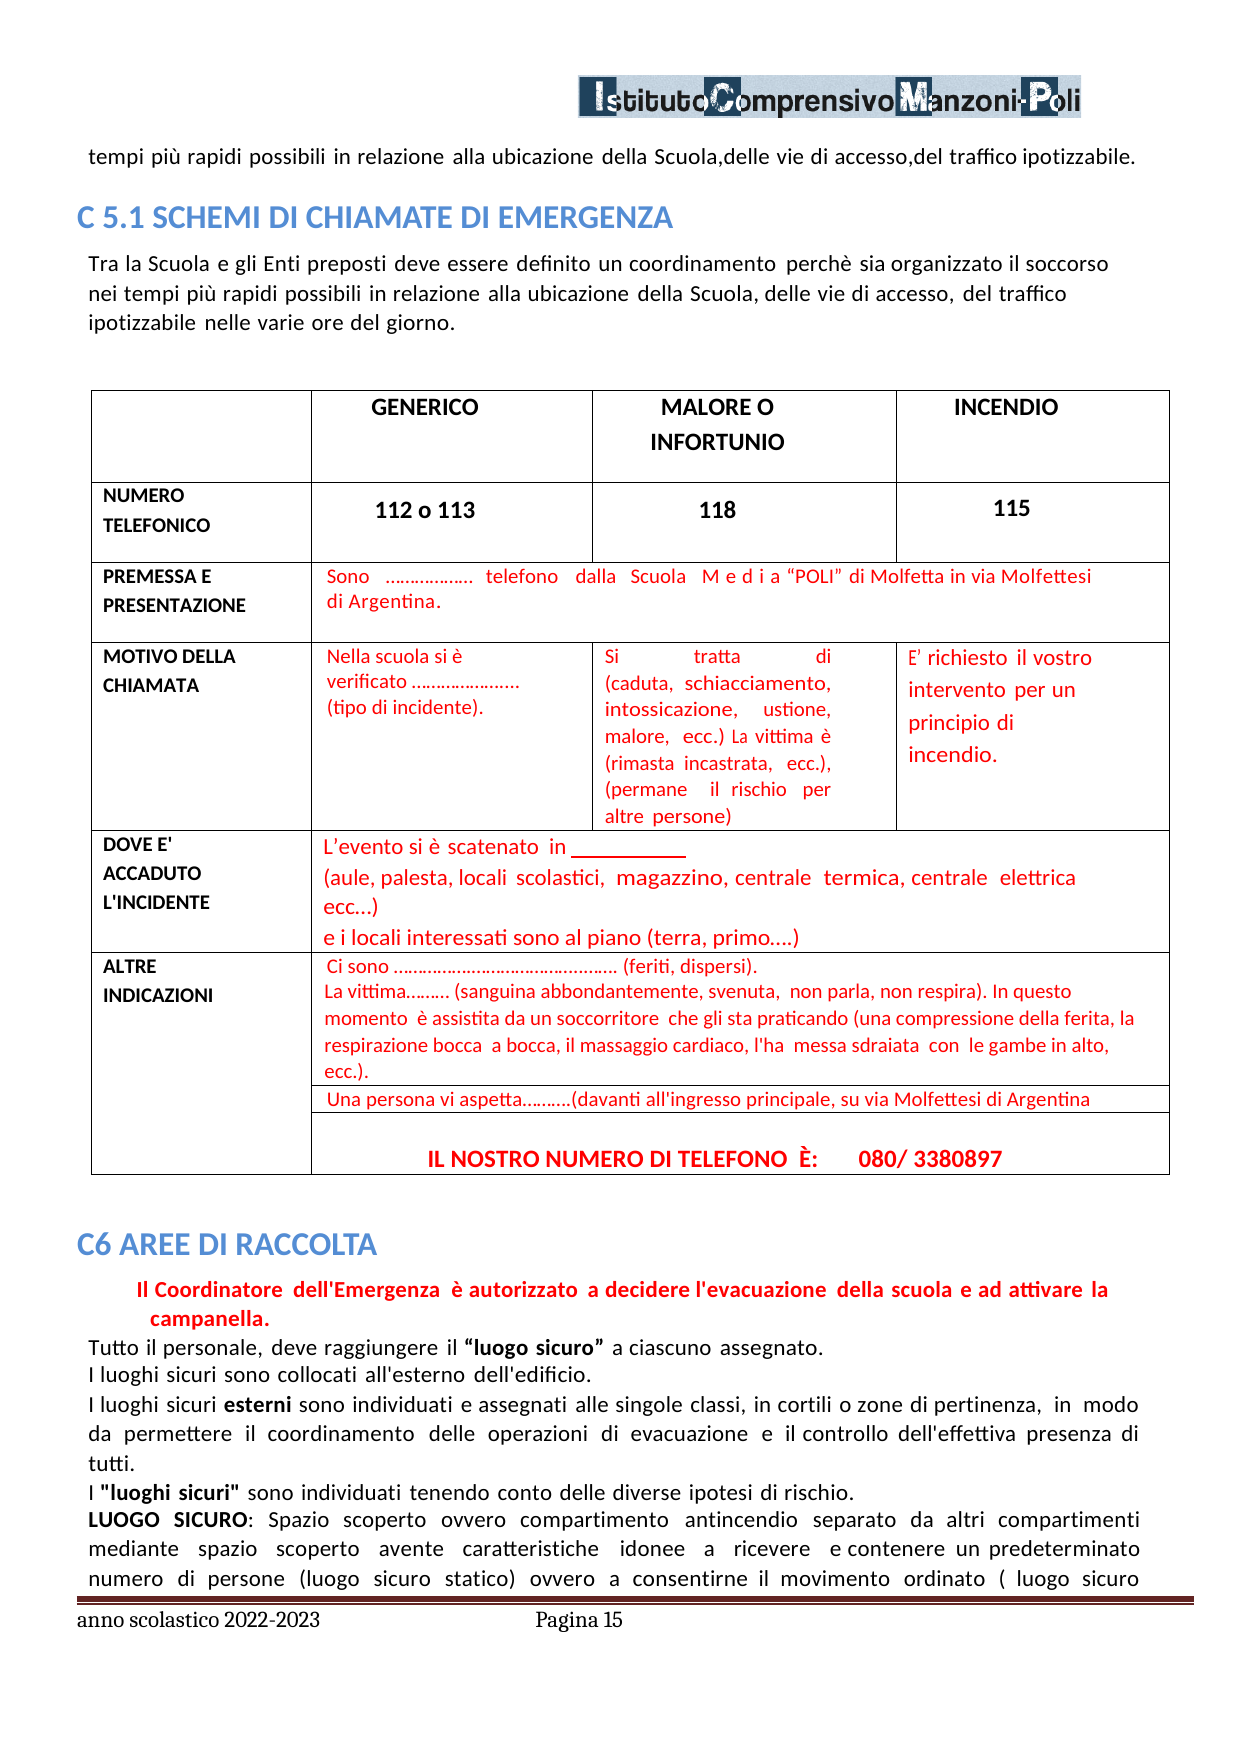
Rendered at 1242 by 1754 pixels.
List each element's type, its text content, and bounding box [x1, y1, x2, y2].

text I luoghi sicuri sono collocati all'esterno dell'edificio. [88, 1361, 1140, 1389]
text Il Coordinatore dell'Emergenza è autorizzato a decidere l'evacuazione della scuola e ad attivare la campanella. [136, 1276, 1140, 1332]
table_cell Ci sono …………….…………………..……. (feriti, dispersi). La vittima……… (sanguina abbondantemente, svenuta, non parla, non respira). In questo momento è assistita da un soccorritore che gli sta praticando (una compressione della ferita, la respirazione bocca a bocca, il massaggio cardiaco, l'ha messa sdraiata con le gambe in alto, ecc.). [312, 953, 1169, 1085]
table_cell MOTIVO DELLA CHIAMATA [92, 643, 311, 830]
table_cell 115 [897, 483, 1169, 562]
table_header GENERICO [312, 391, 592, 482]
table_cell IL NOSTRO NUMERO DI TELEFONO È: 080/ 3380897 [312, 1113, 1169, 1174]
text I "luoghi sicuri" sono individuati tenendo conto delle diverse ipotesi di rischio. [88, 1478, 1140, 1504]
table_header MALORE O INFORTUNIO [593, 391, 896, 482]
text Tutto il personale, deve raggiungere il “luogo sicuro” a ciascuno assegnato. [88, 1333, 1140, 1360]
table_cell Sono ……………… telefono dalla Scuola Media“POLI” di Molfetta in via Molfettesi di Argentina. [312, 563, 1169, 642]
title C 5.1 SCHEMI DI CHIAMATE DI EMERGENZA [77, 196, 1140, 237]
table_cell L’evento si è scatenato in (aule, palesta, locali scolastici, magazzino, centrale termica, centrale elettrica ecc…) e i locali interessati sono al piano (terra, primo….) [312, 831, 1169, 952]
text I luoghi sicuri esterni sono individuati e assegnati alle singole classi, in cortili o zone di pertinenza, in modo da permettere il coordinamento delle operazioni di evacuazione e il controllo dell'effettiva presenza di tutti. [88, 1390, 1140, 1477]
table_cell NUMERO TELEFONICO [92, 483, 311, 562]
text Tra la Scuola e gli Enti preposti deve essere definito un coordinamento perchè sia organizzato il soccorso nei tempi più rapidi possibili in relazione alla ubicazione della Scuola, delle vie di accesso, del traffico ipotizzabile nelle varie ore del giorno. [88, 249, 1140, 336]
table_cell 118 [593, 483, 896, 562]
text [88, 1506, 1140, 1592]
title C6 AREE DI RACCOLTA [77, 1223, 1140, 1263]
table_cell Una persona vi aspetta……….(davanti all'ingresso principale, su via Molfettesi di Argentina [312, 1086, 1169, 1112]
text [88, 142, 1140, 170]
table_header [92, 391, 311, 482]
table_header INCENDIO [897, 391, 1169, 482]
picture [577, 75, 1082, 118]
table_cell E’ richiesto il vostro intervento per un principio di incendio. [897, 643, 1169, 830]
table_cell Si tratta di (caduta, schiacciamento, intossicazione, ustione, malore, ecc.) La vittima è (rimasta incastrata, ecc.), (permane il rischio per altre persone) [593, 643, 896, 830]
table_cell DOVE E' ACCADUTO L'INCIDENTE [92, 831, 311, 952]
table_cell 112 o 113 [312, 483, 592, 562]
table_cell PREMESSA E PRESENTAZIONE [92, 563, 311, 642]
table_cell Nella scuola si è verificato ……………….... (tipo di incidente). [312, 643, 592, 830]
table_cell ALTRE INDICAZIONI [92, 953, 311, 1174]
